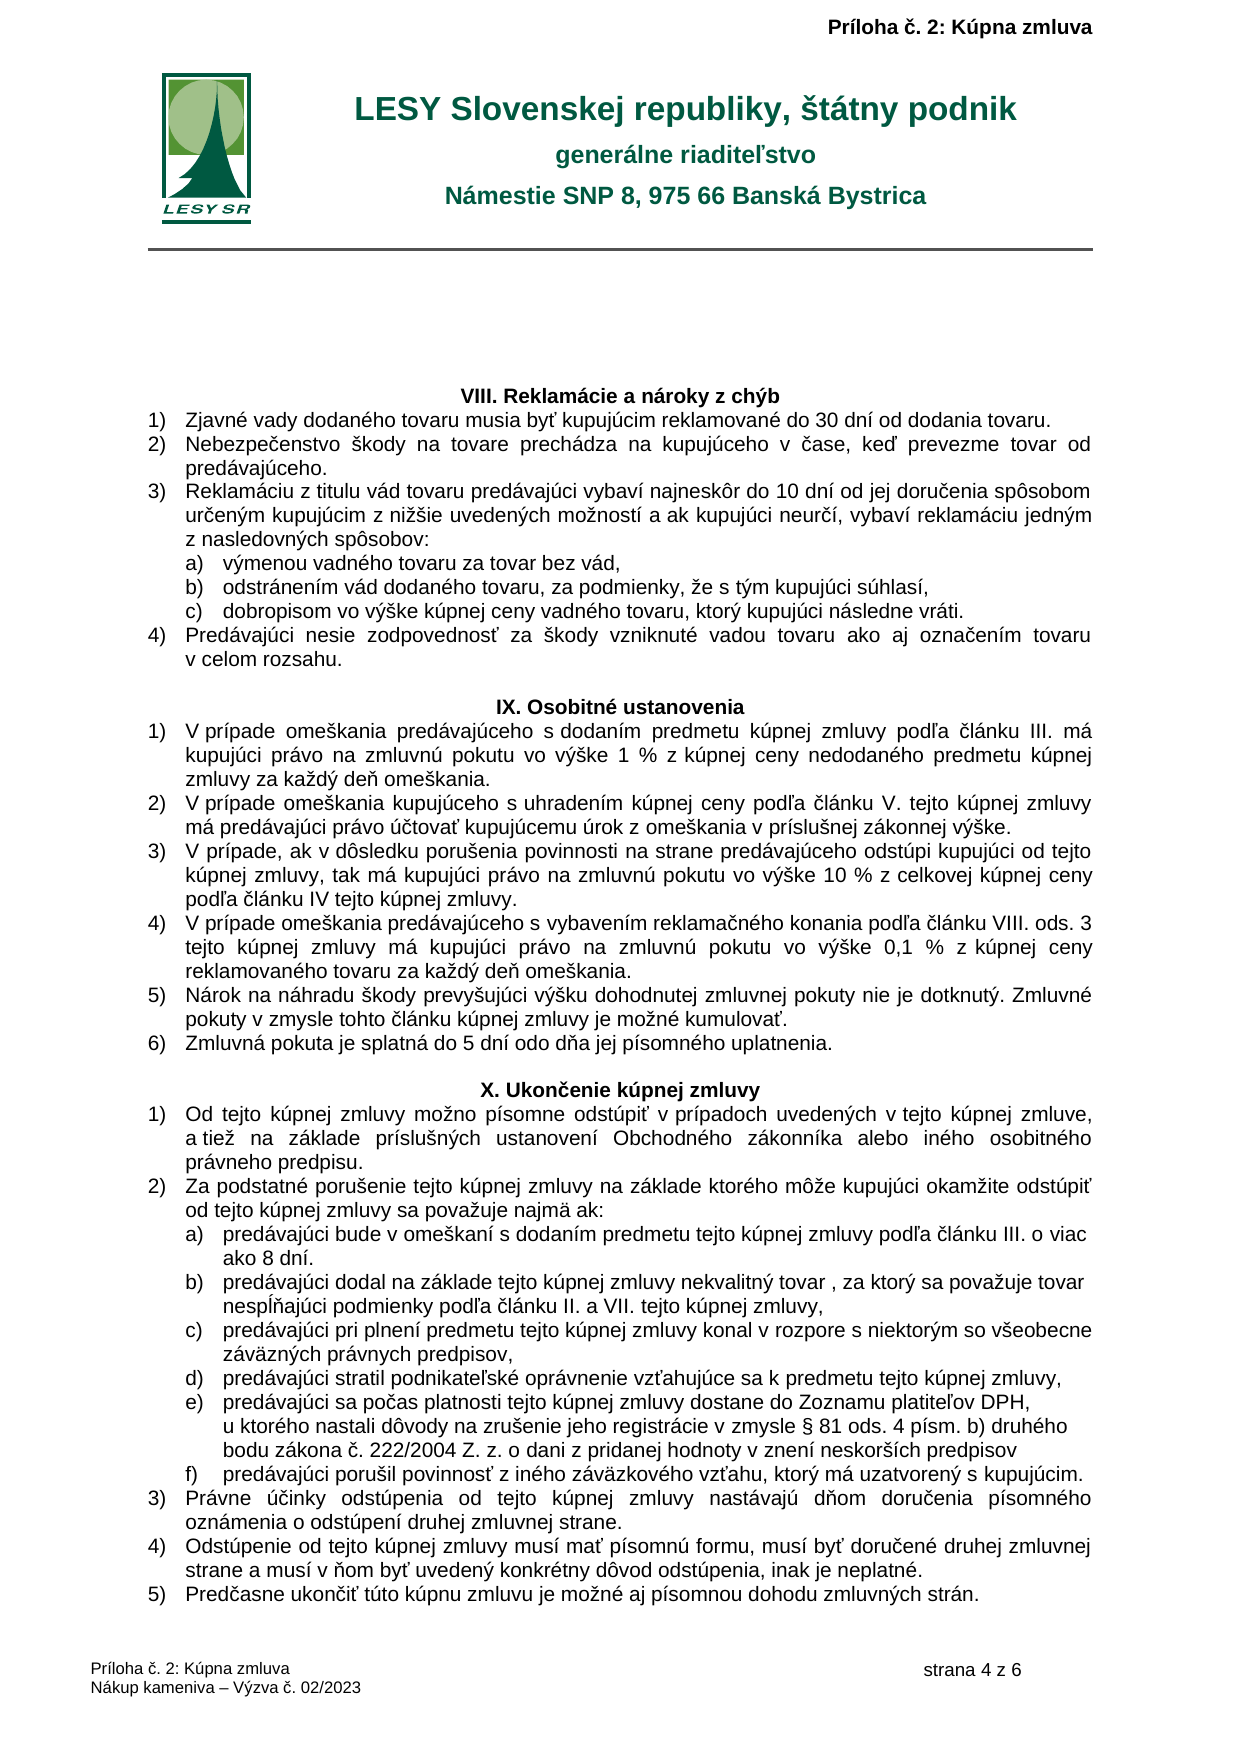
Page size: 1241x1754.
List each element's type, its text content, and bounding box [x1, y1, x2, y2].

list Za podstatné porušenie tejto kúpnej zmluvy na základe ktorého môže kupujúci okamžite odstúpiť od tejto kúpnej zmluvy sa považuje najmä ak: [148, 1174, 1093, 1222]
list Od tejto kúpnej zmluvy možno písomne odstúpiť v prípadoch uvedených v tejto kúpnej zmluve, a tiež na základe príslušných ustanovení Obchodného zákonníka alebo iného osobitného právneho predpisu. [148, 1102, 1093, 1174]
list Zjavné vady dodaného tovaru musia byť kupujúcim reklamované do 30 dní od dodania tovaru. [148, 407, 1093, 431]
list predávajúci bude v omeškaní s dodaním predmetu tejto kúpnej zmluvy podľa článku III. o viac ako 8 dní. [185, 1222, 1093, 1270]
list predávajúci porušil povinnosť z iného záväzkového vzťahu, ktorý má uzatvorený s kupujúcim. [185, 1462, 1093, 1486]
list V prípade, ak v dôsledku porušenia povinnosti na strane predávajúceho odstúpi kupujúci od tejto kúpnej zmluvy, tak má kupujúci právo na zmluvnú pokutu vo výške 10 % z celkovej kúpnej ceny podľa článku IV tejto kúpnej zmluvy. [148, 839, 1093, 911]
list Zmluvná pokuta je splatná do 5 dní odo dňa jej písomného uplatnenia. [148, 1030, 1093, 1054]
list predávajúci stratil podnikateľské oprávnenie vzťahujúce sa k predmetu tejto kúpnej zmluvy, [185, 1366, 1093, 1390]
list predávajúci pri plnení predmetu tejto kúpnej zmluvy konal v rozpore s niektorým so všeobecne záväzných právnych predpisov, [185, 1318, 1093, 1366]
list Predávajúci nesie zodpovednosť za škody vzniknuté vadou tovaru ako aj označením tovaru v celom rozsahu. [148, 623, 1093, 671]
list Nárok na náhradu škody prevyšujúci výšku dohodnutej zmluvnej pokuty nie je dotknutý. Zmluvné pokuty v zmysle tohto článku kúpnej zmluvy je možné kumulovať. [148, 982, 1093, 1030]
list Predčasne ukončiť túto kúpnu zmluvu je možné aj písomnou dohodu zmluvných strán. [148, 1581, 1093, 1605]
list V prípade omeškania kupujúceho s uhradením kúpnej ceny podľa článku V. tejto kúpnej zmluvy má predávajúci právo účtovať kupujúcemu úrok z omeškania v príslušnej zákonnej výške. [148, 791, 1093, 839]
list dobropisom vo výške kúpnej ceny vadného tovaru, ktorý kupujúci následne vráti. [185, 599, 1093, 623]
list predávajúci sa počas platnosti tejto kúpnej zmluvy dostane do Zoznamu platiteľov DPH, u ktorého nastali dôvody na zrušenie jeho registrácie v zmysle § 81 ods. 4 písm. b) druhého bodu zákona č. 222/2004 Z. z. o dani z pridanej hodnoty v znení neskorších predpisov [185, 1390, 1093, 1462]
text VIII. Reklamácie a nároky z chýb [148, 383, 1093, 407]
list Právne účinky odstúpenia od tejto kúpnej zmluvy nastávajú dňom doručenia písomného oznámenia o odstúpení druhej zmluvnej strane. [148, 1486, 1093, 1533]
list Nebezpečenstvo škody na tovare prechádza na kupujúceho v čase, keď prevezme tovar od predávajúceho. [148, 431, 1093, 479]
list V prípade omeškania predávajúceho s vybavením reklamačného konania podľa článku VIII. ods. 3 tejto kúpnej zmluvy má kupujúci právo na zmluvnú pokutu vo výške 0,1 % z kúpnej ceny reklamovaného tovaru za každý deň omeškania. [148, 911, 1093, 982]
text IX. Osobitné ustanovenia [148, 695, 1093, 719]
list Reklamáciu z titulu vád tovaru predávajúci vybaví najneskôr do 10 dní od jej doručenia spôsobom určeným kupujúcim z nižšie uvedených možností a ak kupujúci neurčí, vybaví reklamáciu jedným z nasledovných spôsobov: [148, 479, 1093, 551]
list výmenou vadného tovaru za tovar bez vád, [185, 551, 1093, 575]
list predávajúci dodal na základe tejto kúpnej zmluvy nekvalitný tovar , za ktorý sa považuje tovar nespĺňajúci podmienky podľa článku II. a VII. tejto kúpnej zmluvy, [185, 1270, 1093, 1318]
text X. Ukončenie kúpnej zmluvy [148, 1078, 1093, 1102]
list odstránením vád dodaného tovaru, za podmienky, že s tým kupujúci súhlasí, [185, 575, 1093, 599]
list V prípade omeškania predávajúceho s dodaním predmetu kúpnej zmluvy podľa článku III. má kupujúci právo na zmluvnú pokutu vo výške 1 % z kúpnej ceny nedodaného predmetu kúpnej zmluvy za každý deň omeškania. [148, 719, 1093, 791]
list Odstúpenie od tejto kúpnej zmluvy musí mať písomnú formu, musí byť doručené druhej zmluvnej strane a musí v ňom byť uvedený konkrétny dôvod odstúpenia, inak je neplatné. [148, 1533, 1093, 1581]
